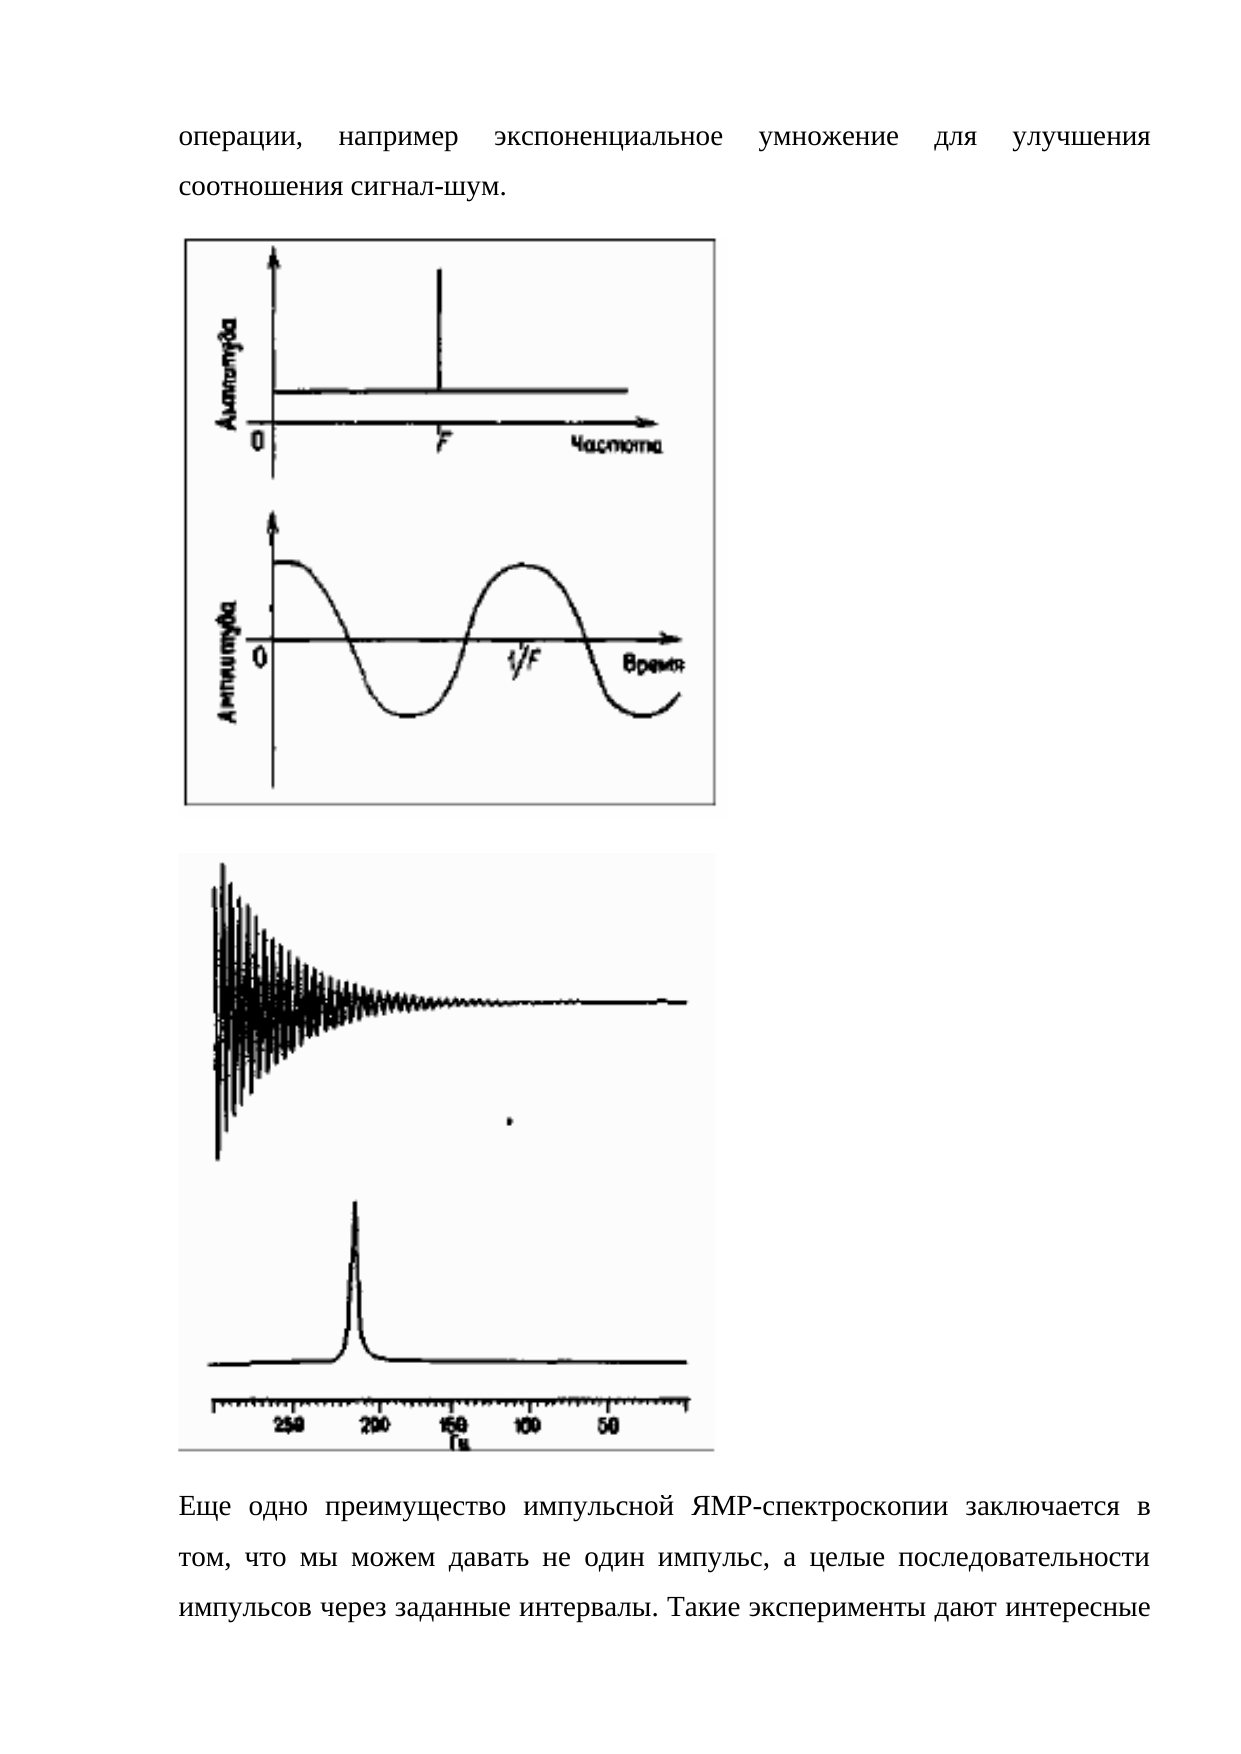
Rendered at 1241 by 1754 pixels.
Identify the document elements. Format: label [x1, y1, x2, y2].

text [178, 118, 1152, 202]
picture [178, 853, 721, 1456]
text [178, 1488, 1152, 1623]
picture [178, 237, 728, 818]
